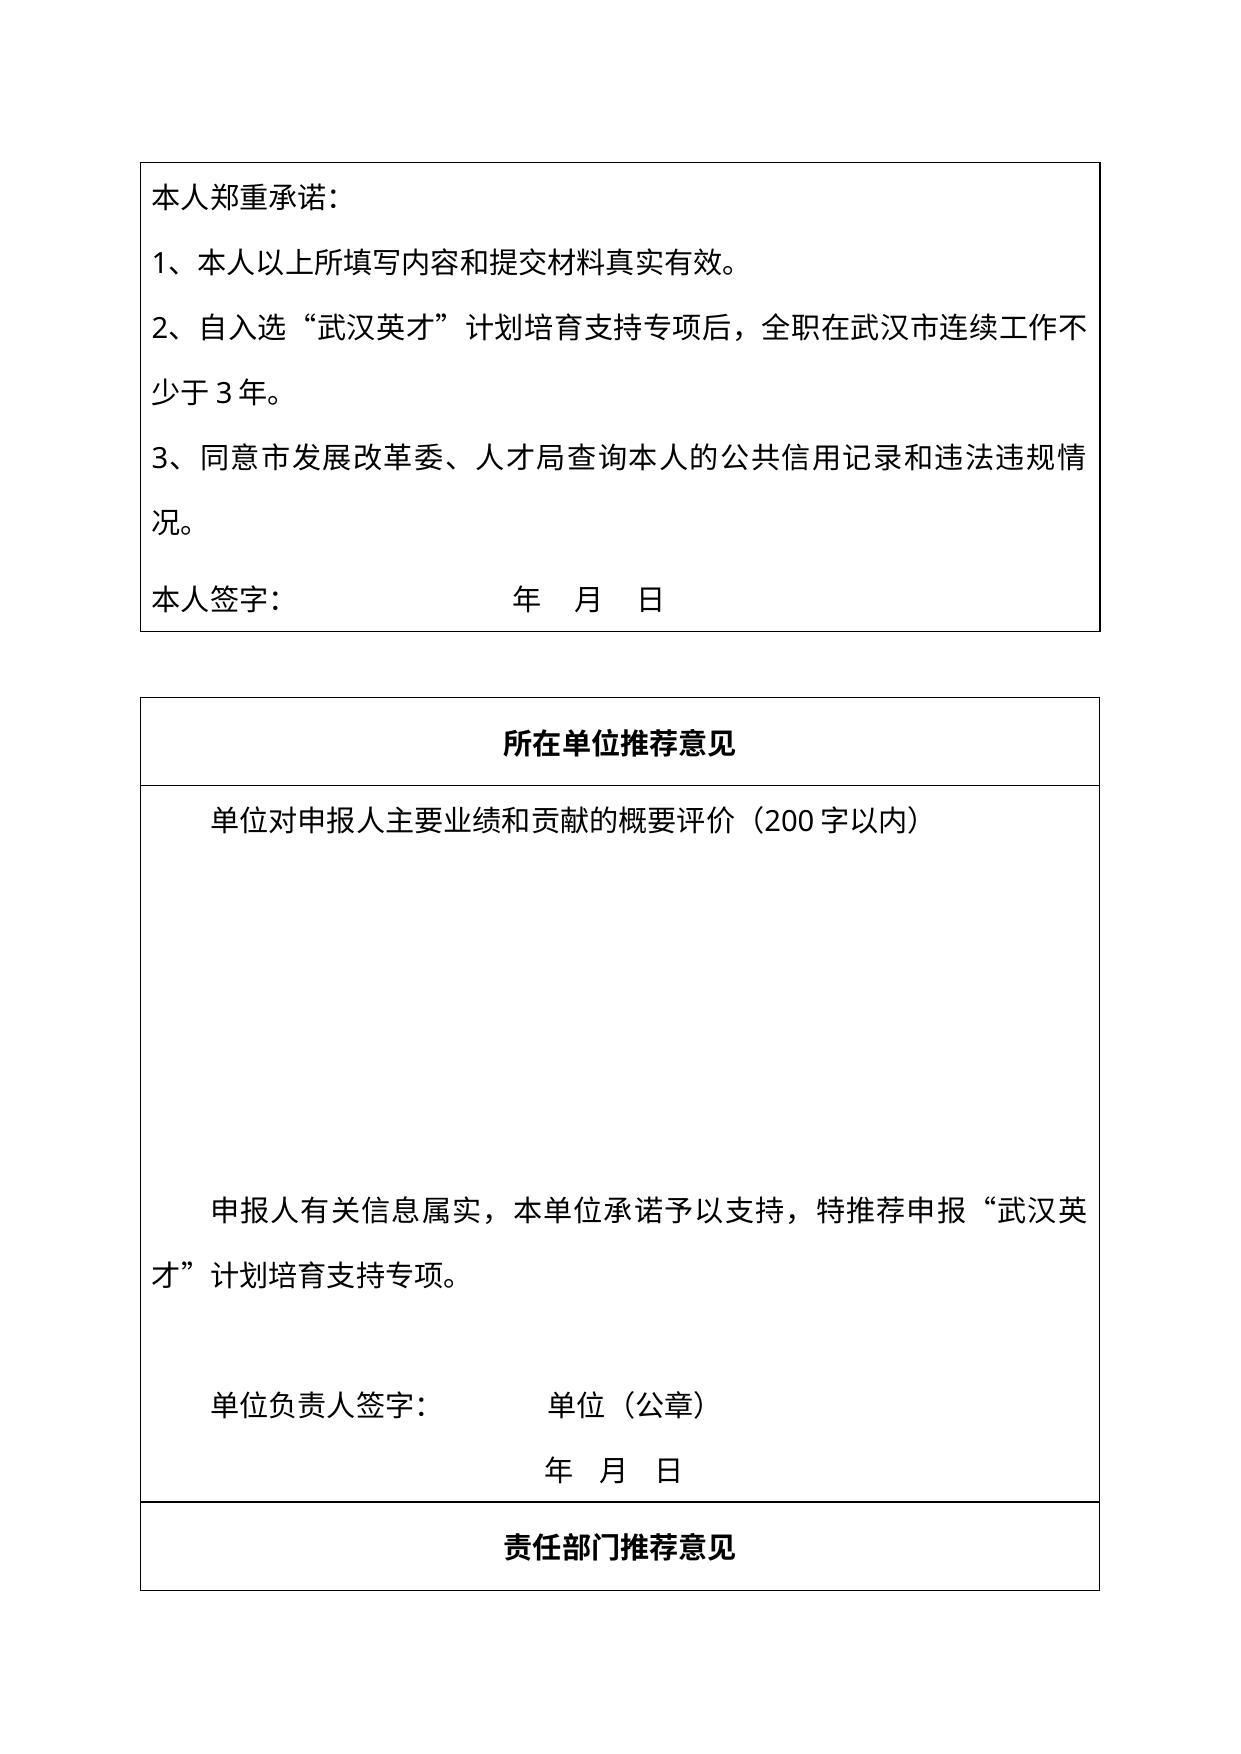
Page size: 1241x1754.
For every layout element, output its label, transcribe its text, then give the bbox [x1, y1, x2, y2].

table_header 所在单位推荐意见 [141, 698, 1099, 785]
table_cell 单位对申报人主要业绩和贡献的概要评价（200字以内） 申报人有关信息属实，本单位承诺予以支持，特推荐申报“武汉英才”计划培育支持专项。 单位负责人签字： 单位（公章） 年 月 日 [141, 786, 1099, 1501]
table_cell 责任部门推荐意见 [141, 1503, 1099, 1590]
table_cell 本人郑重承诺： 1、本人以上所填写内容和提交材料真实有效。 2、自入选“武汉英才”计划培育支持专项后，全职在武汉市连续工作不少于3年。 3、同意市发展改革委、人才局查询本人的公共信用记录和违法违规情况。 本人签字： 年 月 日 [141, 163, 1099, 631]
